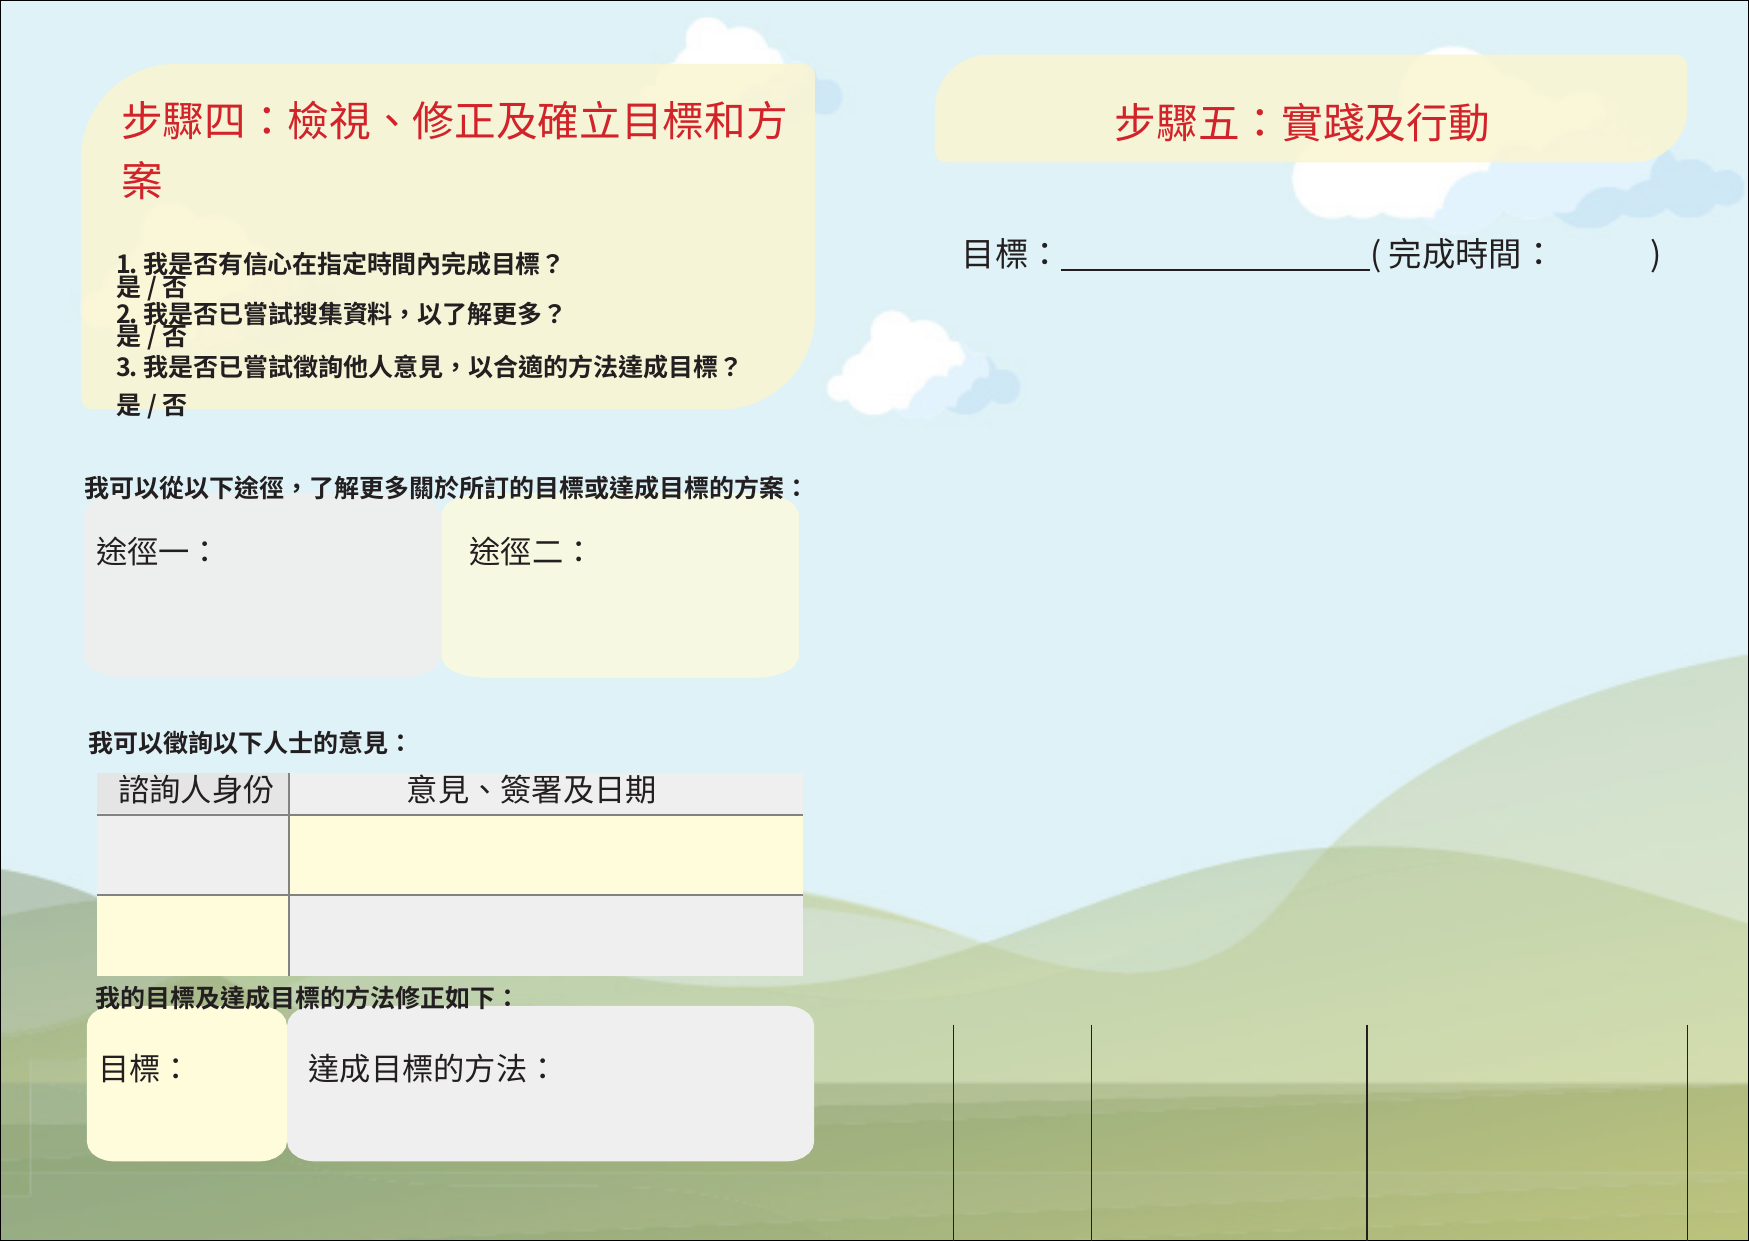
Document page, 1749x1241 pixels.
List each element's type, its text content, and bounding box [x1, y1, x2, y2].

list 我是否有信心在指定時間內完成目標？ 是 / 否 [116, 254, 569, 303]
subtitle 步驟四：檢視、修正及確立目標和方案 [121, 88, 813, 209]
list 我是否已嘗試徵詢他人意見，以合適的方法達成目標？ [116, 353, 813, 382]
table_header 諮詢人身份 [97, 773, 288, 813]
picture [1, 1, 1748, 1240]
text 目標： 達成目標的方法： [98, 1044, 813, 1089]
table_cell [290, 896, 803, 976]
table_cell [97, 816, 288, 894]
subtitle 步驟五：實踐及行動 [1114, 90, 1707, 150]
table_cell [290, 816, 803, 894]
table_cell [97, 896, 288, 976]
list 我是否已嘗試搜集資料，以了解更多？ 是 / 否 [116, 303, 569, 353]
text 目標： ( 完成時間： ) [961, 227, 1707, 276]
text 我可以從以下途徑，了解更多關於所訂的目標或達成目標的方案： [84, 469, 813, 505]
text 途徑一： 途徑二： [96, 527, 813, 572]
text 是 / 否 [116, 382, 813, 422]
text 我可以徵詢以下人士的意見： [88, 723, 813, 759]
text 我的目標及達成目標的方法修正如下： [96, 979, 813, 1015]
table_header 意見、簽署及日期 [290, 773, 803, 813]
